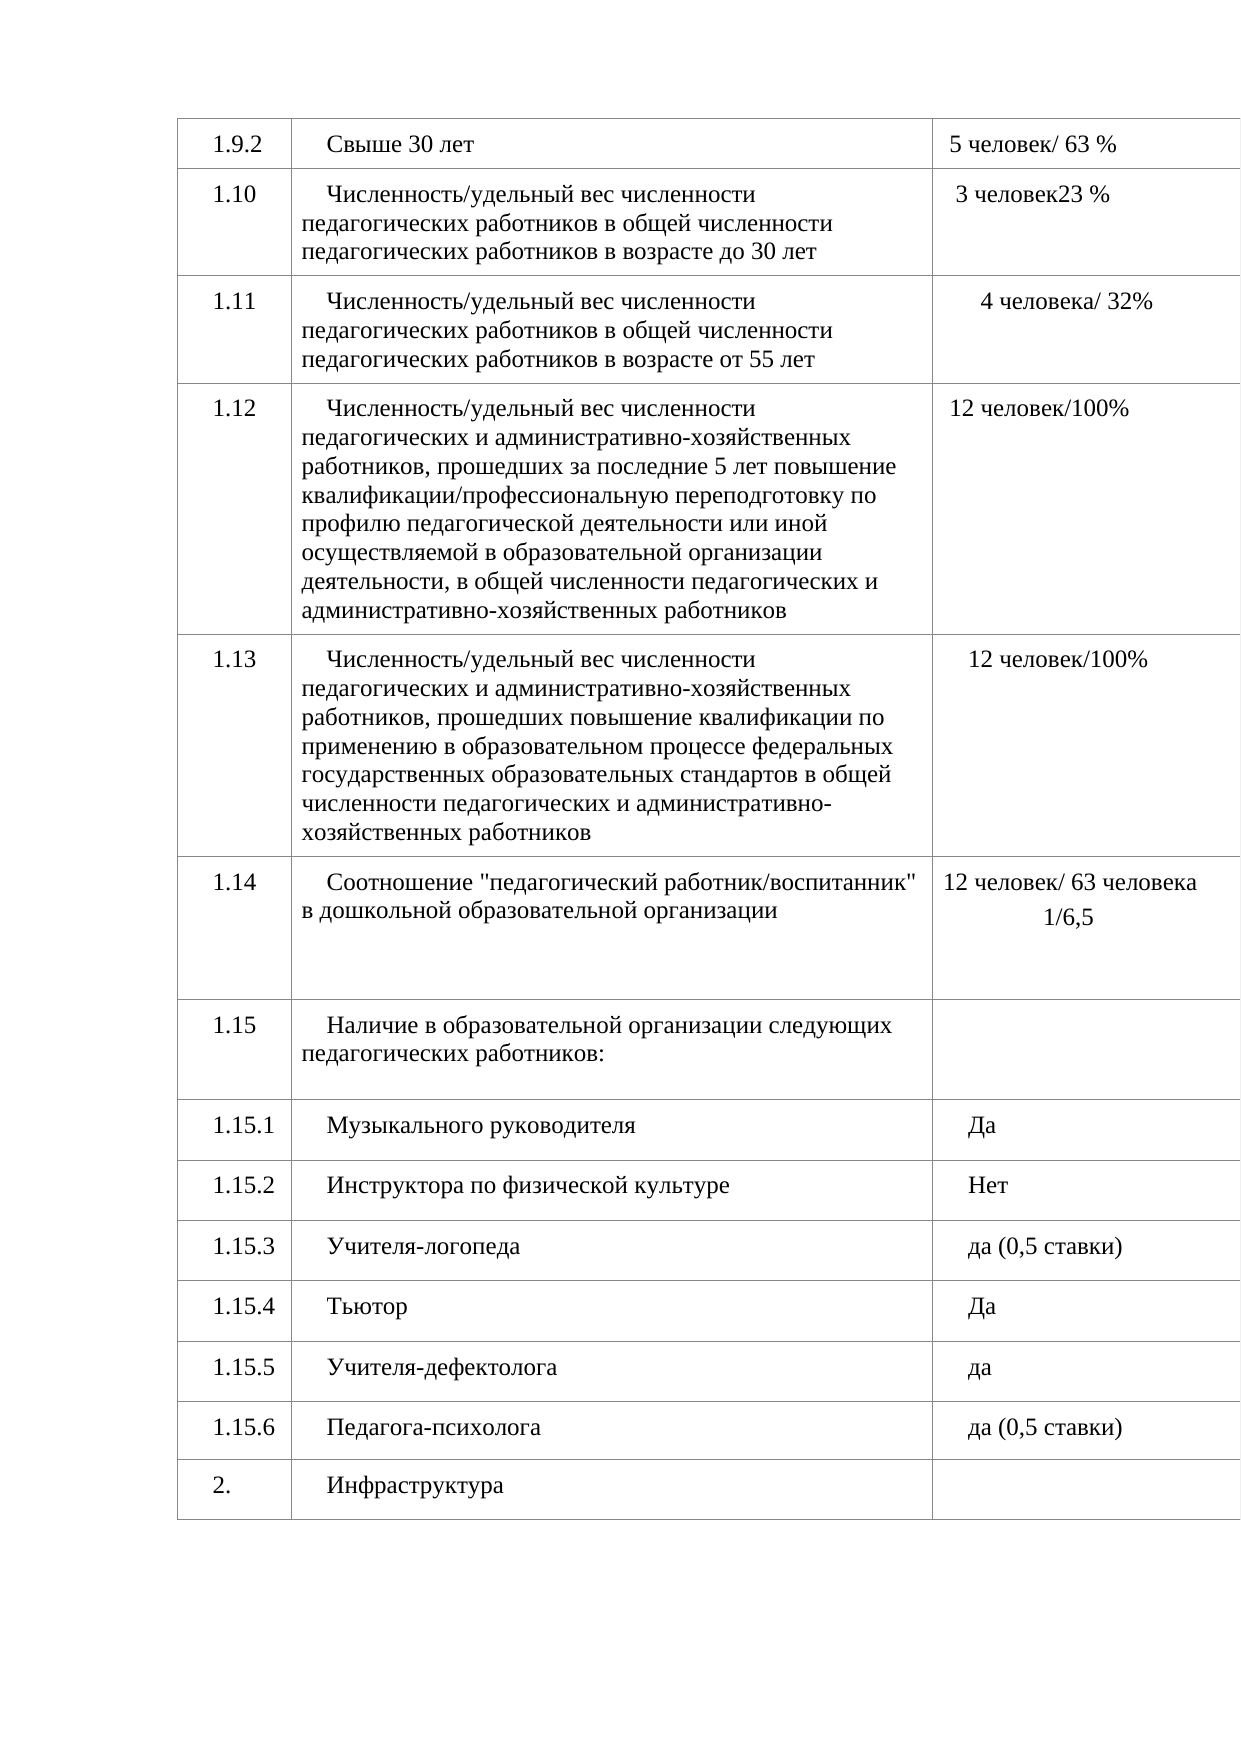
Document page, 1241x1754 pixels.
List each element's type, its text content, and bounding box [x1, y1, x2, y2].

table_cell Свыше 30 лет [292, 119, 932, 168]
table_cell 2. [178, 1460, 291, 1519]
table_cell Численность/удельный вес численности педагогических работников в общей численности педагогических работников в возрасте от 55 лет [292, 276, 932, 382]
table_cell Тьютор [292, 1281, 932, 1341]
table_cell 3 человек23 % [933, 169, 1240, 275]
table_cell 12 человек/ 63 человека 1/6,5 [933, 857, 1240, 999]
table_cell 1.15.4 [178, 1281, 291, 1341]
table_cell Педагога-психолога [292, 1402, 932, 1459]
table_cell да (0,5 ставки) [933, 1221, 1240, 1280]
table_cell 1.15 [178, 1000, 291, 1099]
table_cell 1.15.2 [178, 1161, 291, 1220]
table_cell Нет [933, 1161, 1240, 1220]
table_cell Музыкального руководителя [292, 1100, 932, 1159]
table_cell Численность/удельный вес численности педагогических работников в общей численности педагогических работников в возрасте до 30 лет [292, 169, 932, 275]
table_cell 1.9.2 [178, 119, 291, 168]
table_cell 1.12 [178, 384, 291, 633]
table_cell Соотношение "педагогический работник/воспитанник" в дошкольной образовательной организации [292, 857, 932, 999]
table_cell Да [933, 1281, 1240, 1341]
table_cell [933, 1000, 1240, 1099]
table_cell Инфраструктура [292, 1460, 932, 1519]
table_cell 1.14 [178, 857, 291, 999]
table_cell Наличие в образовательной организации следующих педагогических работников: [292, 1000, 932, 1099]
table_cell 1.11 [178, 276, 291, 382]
table_cell Да [933, 1100, 1240, 1159]
table_cell Учителя-дефектолога [292, 1342, 932, 1401]
table_cell да (0,5 ставки) [933, 1402, 1240, 1459]
table_cell 1.15.6 [178, 1402, 291, 1459]
table_cell 1.15.5 [178, 1342, 291, 1401]
table_cell Численность/удельный вес численности педагогических и административно-хозяйственных работников, прошедших за последние 5 лет повышение квалификации/профессиональную переподготовку по профилю педагогической деятельности или иной осуществляемой в образовательной организации деятельности, в общей численности педагогических и административно-хозяйственных работников [292, 384, 932, 633]
table_cell Численность/удельный вес численности педагогических и административно-хозяйственных работников, прошедших повышение квалификации по применению в образовательном процессе федеральных государственных образовательных стандартов в общей численности педагогических и административно-хозяйственных работников [292, 635, 932, 856]
table_cell [933, 1460, 1240, 1519]
table_cell 5 человек/ 63 % [933, 119, 1240, 168]
table_cell 1.15.1 [178, 1100, 291, 1159]
table_cell 12 человек/100% [933, 384, 1240, 633]
table_cell да [933, 1342, 1240, 1401]
table_cell 1.10 [178, 169, 291, 275]
table_cell Учителя-логопеда [292, 1221, 932, 1280]
table_cell 1.13 [178, 635, 291, 856]
table_cell 1.15.3 [178, 1221, 291, 1280]
table_cell 4 человека/ 32% [933, 276, 1240, 382]
table_cell Инструктора по физической культуре [292, 1161, 932, 1220]
table_cell 12 человек/100% [933, 635, 1240, 856]
